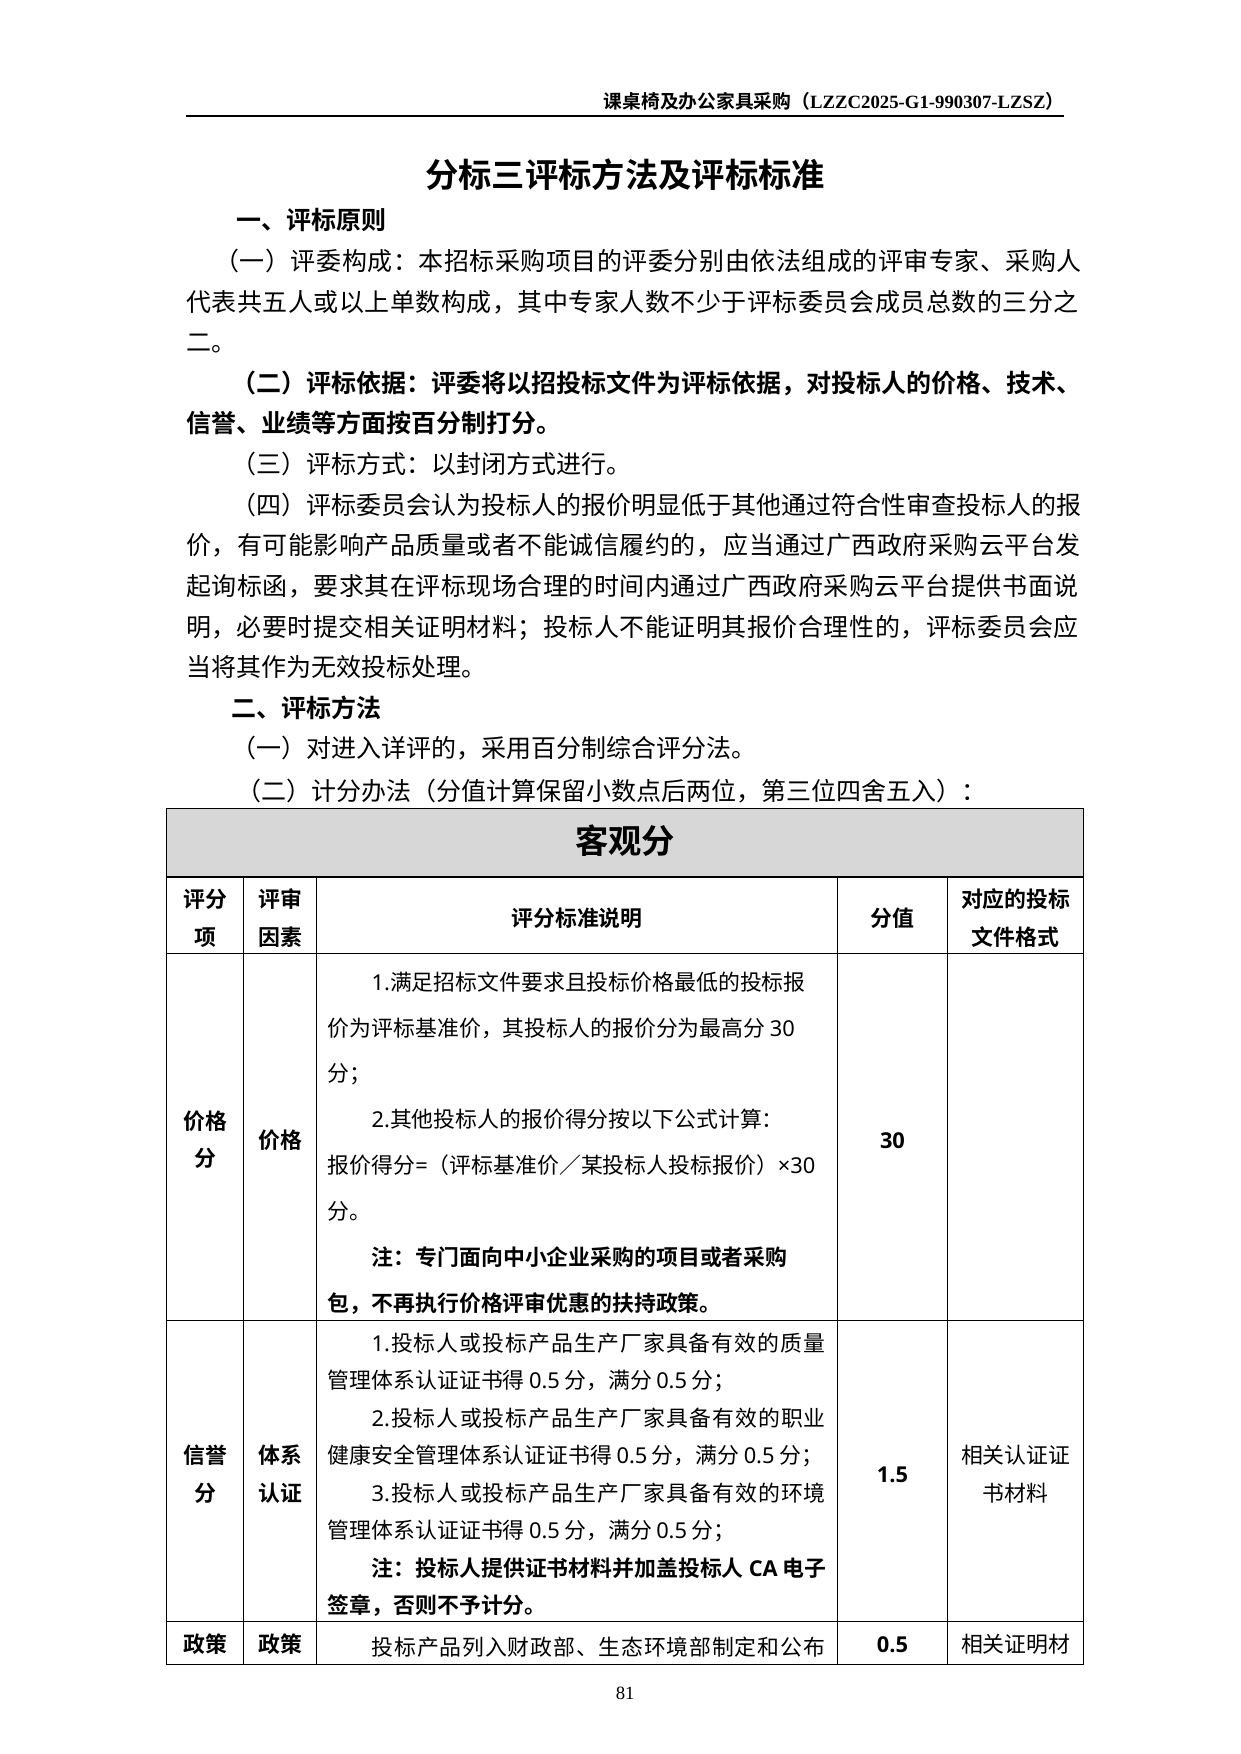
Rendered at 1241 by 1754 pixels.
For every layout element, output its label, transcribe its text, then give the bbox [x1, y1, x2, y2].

table_cell 1.5 [838, 1321, 947, 1621]
table_cell 信誉分 [167, 1321, 243, 1621]
text （三）评标方式：以封闭方式进行。 [186, 441, 1082, 482]
table_cell 评分项 [167, 878, 243, 952]
table_cell 评审因素 [244, 878, 316, 952]
text 二、评标方法 [186, 685, 1082, 725]
text 分标三评标方法及评标标准 [186, 149, 1064, 197]
text （二）计分办法（分值计算保留小数点后两位，第三位四舍五入）： [186, 766, 1064, 808]
table_cell 政策功能 [244, 1622, 316, 1664]
text （一）对进入详评的，采用百分制综合评分法。 [186, 725, 1082, 766]
table_header 客观分 [167, 809, 1083, 876]
table_cell 1.满足招标文件要求且投标价格最低的投标报价为评标基准价，其投标人的报价分为最高分30分； 2.其他投标人的报价得分按以下公式计算： 报价得分=（评标基准价／某投标人投标报价）×30分。 注：专门面向中小企业采购的项目或者采购包，不再执行价格评审优惠的扶持政策。 [317, 954, 837, 1320]
table_cell 政策功能分 [167, 1622, 243, 1664]
table_cell 评分标准说明 [317, 878, 837, 952]
table_cell [948, 954, 1083, 1320]
text 一、评标原则 [186, 197, 1082, 238]
table_cell 分值 [838, 878, 947, 952]
table_cell 相关认证证书材料 [948, 1321, 1083, 1621]
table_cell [317, 1622, 837, 1664]
table_cell 价格 [244, 954, 316, 1320]
table_cell 价格分 [167, 954, 243, 1320]
table_cell 1.投标人或投标产品生产厂家具备有效的质量管理体系认证证书得0.5分，满分0.5分； 2.投标人或投标产品生产厂家具备有效的职业健康安全管理体系认证证书得0.5分，满分0.5分； 3.投标人或投标产品生产厂家具备有效的环境管理体系认证证书得0.5分，满分0.5分； 注：投标人提供证书材料并加盖投标人CA电子签章，否则不予计分。 [317, 1321, 837, 1621]
text （一）评委构成：本招标采购项目的评委分别由依法组成的评审专家、采购人代表共五人或以上单数构成，其中专家人数不少于评标委员会成员总数的三分之二。 [186, 238, 1082, 360]
text （四）评标委员会认为投标人的报价明显低于其他通过符合性审查投标人的报价，有可能影响产品质量或者不能诚信履约的，应当通过广西政府采购云平台发起询标函，要求其在评标现场合理的时间内通过广西政府采购云平台提供书面说明，必要时提交相关证明材料；投标人不能证明其报价合理性的，评标委员会应当将其作为无效投标处理。 [186, 482, 1082, 685]
table_cell 相关证明材料 [948, 1622, 1083, 1664]
table_cell 0.5 [838, 1622, 947, 1664]
table_cell 对应的投标文件格式 [948, 878, 1083, 952]
table_cell 30 [838, 954, 947, 1320]
text （二）评标依据：评委将以招投标文件为评标依据，对投标人的价格、技术、信誉、业绩等方面按百分制打分。 [186, 360, 1082, 441]
table_cell 体系认证 [244, 1321, 316, 1621]
